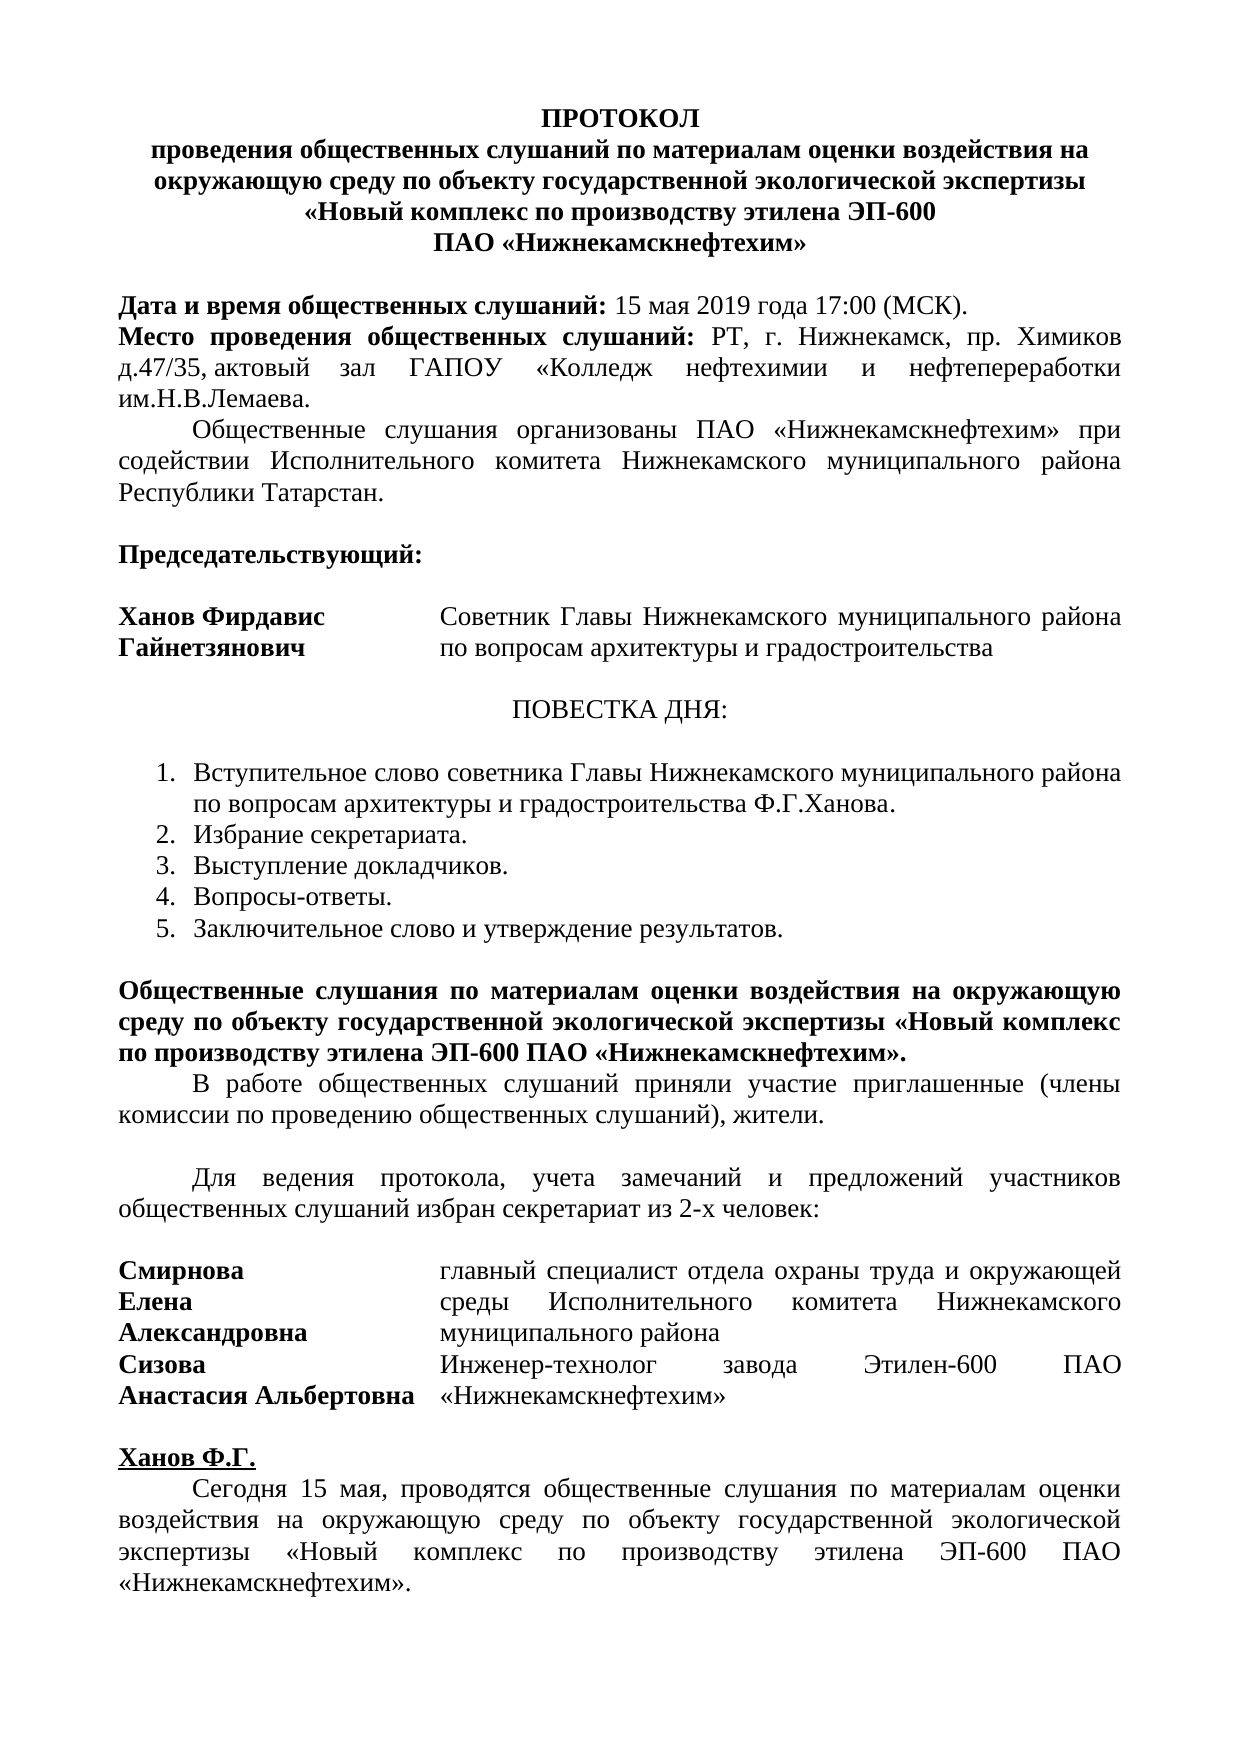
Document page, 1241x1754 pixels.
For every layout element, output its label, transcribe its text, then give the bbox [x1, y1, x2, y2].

table_header Ханов Фирдавис Гайнетзянович [107, 600, 428, 662]
text ПАО «Нижнекамскнефтехим» [118, 226, 1122, 258]
text Сегодня 15 мая, проводятся общественные слушания по материалам оценки воздействия на окружающую среду по объекту государственной экологической экспертизы «Новый комплекс по производству этилена ЭП-600 ПАО «Нижнекамскнефтехим». [118, 1472, 1122, 1597]
text В работе общественных слушаний приняли участие приглашенные (члены комиссии по проведению общественных слушаний), жители. [118, 1067, 1122, 1130]
text ПОВЕСТКА ДНЯ: [118, 694, 1122, 725]
list Выступление докладчиков. [156, 849, 1122, 881]
table_cell Инженер-технолог завода Этилен-600 ПАО «Нижнекамскнефтехим» [428, 1348, 1133, 1410]
text ПРОТОКОЛ [118, 102, 1122, 133]
text проведения общественных слушаний по материалам оценки воздействия на окружающую среду по объекту государственной экологической экспертизы «Новый комплекс по производству этилена ЭП-600 [118, 133, 1122, 226]
list Вступительное слово советника Главы Нижнекамского муниципального района по вопросам архитектуры и градостроительства Ф.Г.Ханова. [156, 756, 1122, 818]
table_header Смирнова Елена Александровна [107, 1254, 428, 1348]
list Избрание секретариата. [156, 818, 1122, 849]
text Место проведения общественных слушаний: РТ, г. Нижнекамск, пр. Химиков д.47/35, актовый зал ГАПОУ «Колледж нефтехимии и нефтепереработки им.Н.В.Лемаева. [118, 320, 1122, 413]
text Дата и время общественных слушаний: 15 мая 2019 года 17:00 (МСК). [118, 289, 1122, 320]
text Общественные слушания по материалам оценки воздействия на окружающую среду по объекту государственной экологической экспертизы «Новый комплекс по производству этилена ЭП-600 ПАО «Нижнекамскнефтехим». [118, 974, 1122, 1067]
table_cell Сизова Анастасия Альбертовна [107, 1348, 428, 1410]
list Вопросы-ответы. [156, 881, 1122, 912]
text Ханов Ф.Г. [118, 1441, 1122, 1472]
table_header главный специалист отдела охраны труда и окружающей среды Исполнительного комитета Нижнекамского муниципального района [428, 1254, 1133, 1348]
text Для ведения протокола, учета замечаний и предложений участников общественных слушаний избран секретариат из 2-х человек: [118, 1161, 1122, 1223]
text Председательствующий: [118, 538, 1122, 569]
table_header Советник Главы Нижнекамского муниципального района по вопросам архитектуры и градостроительства [428, 600, 1133, 662]
list Заключительное слово и утверждение результатов. [156, 912, 1122, 943]
text Общественные слушания организованы ПАО «Нижнекамскнефтехим» при содействии Исполнительного комитета Нижнекамского муниципального района Республики Татарстан. [118, 413, 1122, 507]
